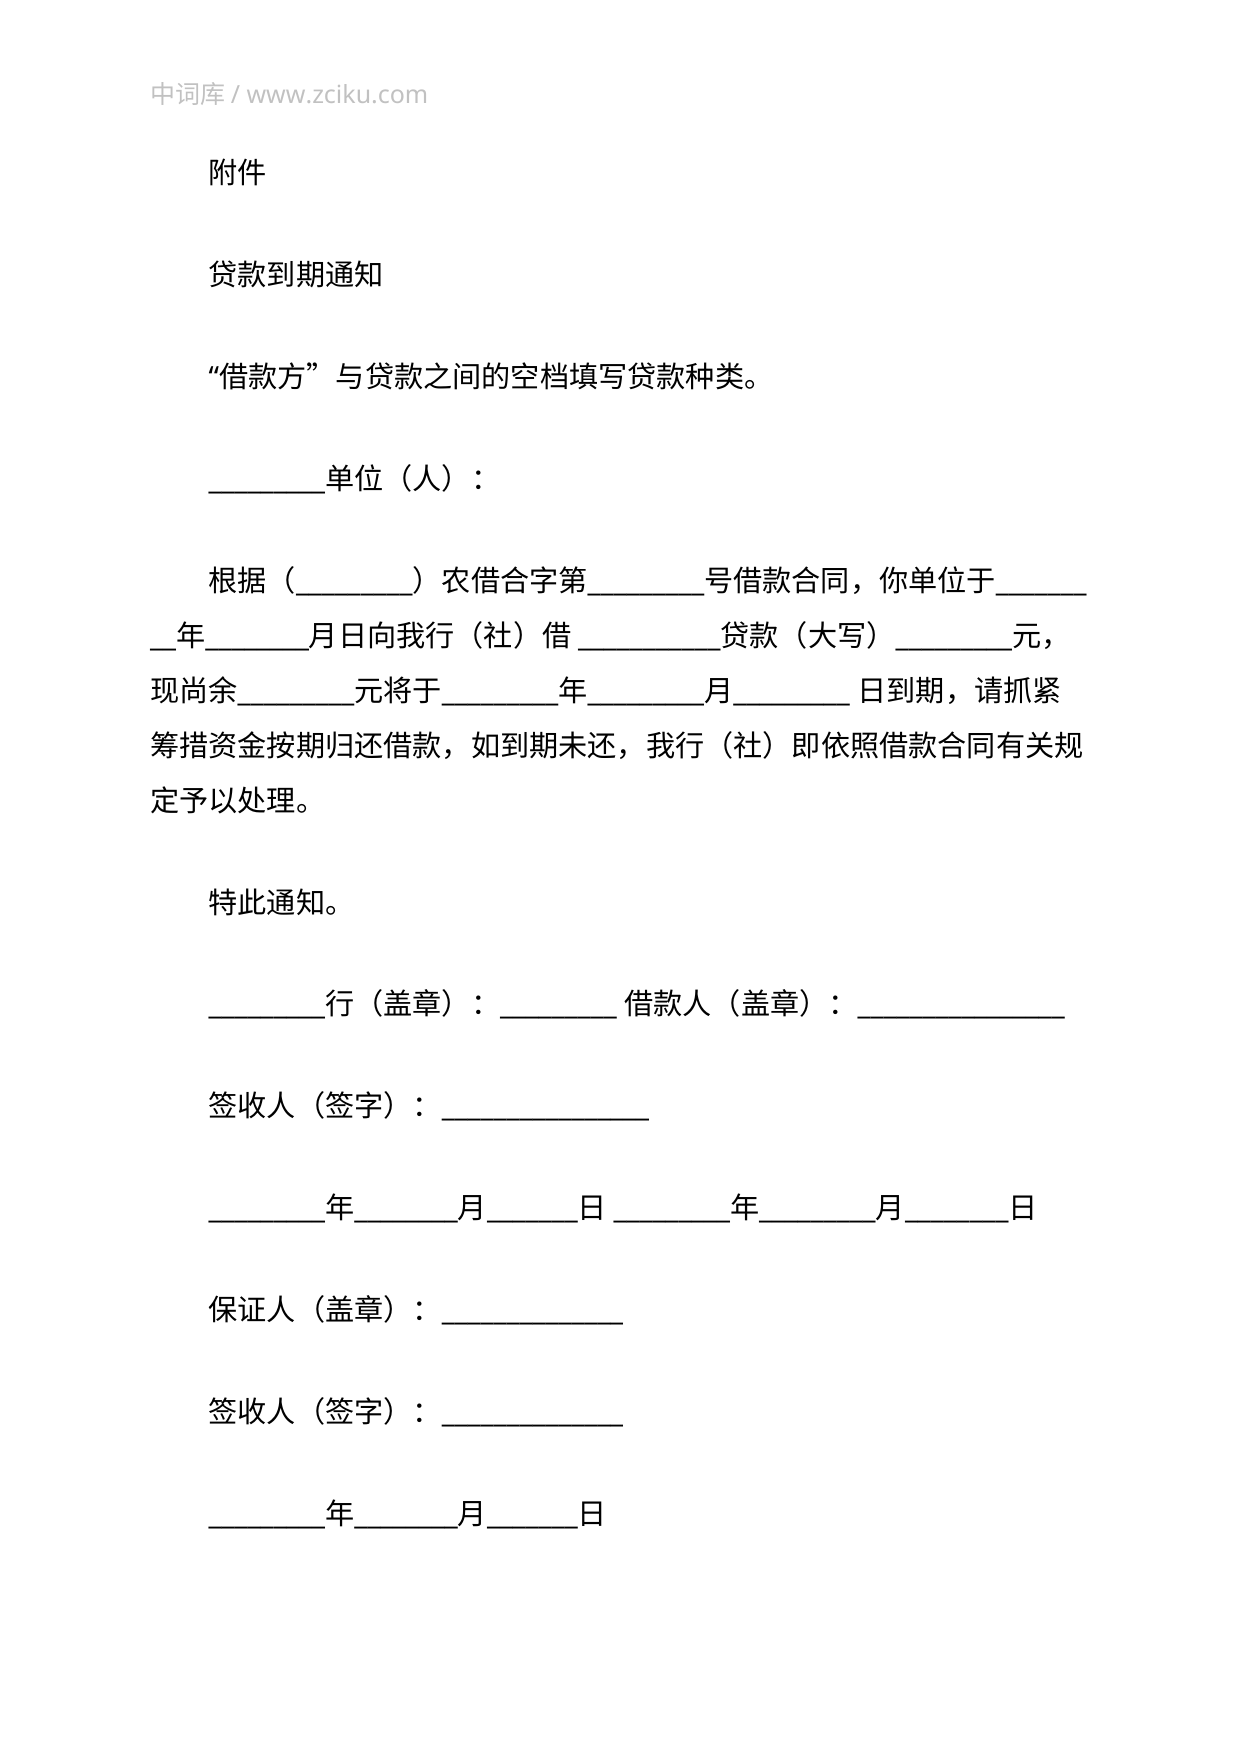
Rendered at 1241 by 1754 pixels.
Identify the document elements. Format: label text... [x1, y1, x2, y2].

text _________行（盖章）：_________ 借款人（盖章）：________________ [150, 981, 1090, 1023]
text 根据（_________）农借合字第_________号借款合同，你单位于_________年________月日向我行（社）借 ___________贷款（大写）_________元，现尚余_________元将于_________年_________月_________ 日到期，请抓紧筹措资金按期归还借款，如到期未还，我行（社）即依照借款合同有关规定予以处理。 [150, 557, 1090, 820]
text 附件 [150, 150, 1090, 192]
text “借款方”与贷款之间的空档填写贷款种类。 [150, 353, 1090, 396]
text 签收人（签字）：________________ [150, 1083, 1090, 1125]
text 保证人（盖章）：______________ [150, 1287, 1090, 1329]
text 贷款到期通知 [150, 252, 1090, 294]
text 签收人（签字）：______________ [150, 1389, 1090, 1431]
text _________单位（人）： [150, 456, 1090, 498]
text 特此通知。 [150, 879, 1090, 921]
text _________年________月_______日 [150, 1491, 1090, 1533]
text _________年________月_______日 _________年_________月________日 [150, 1185, 1090, 1227]
